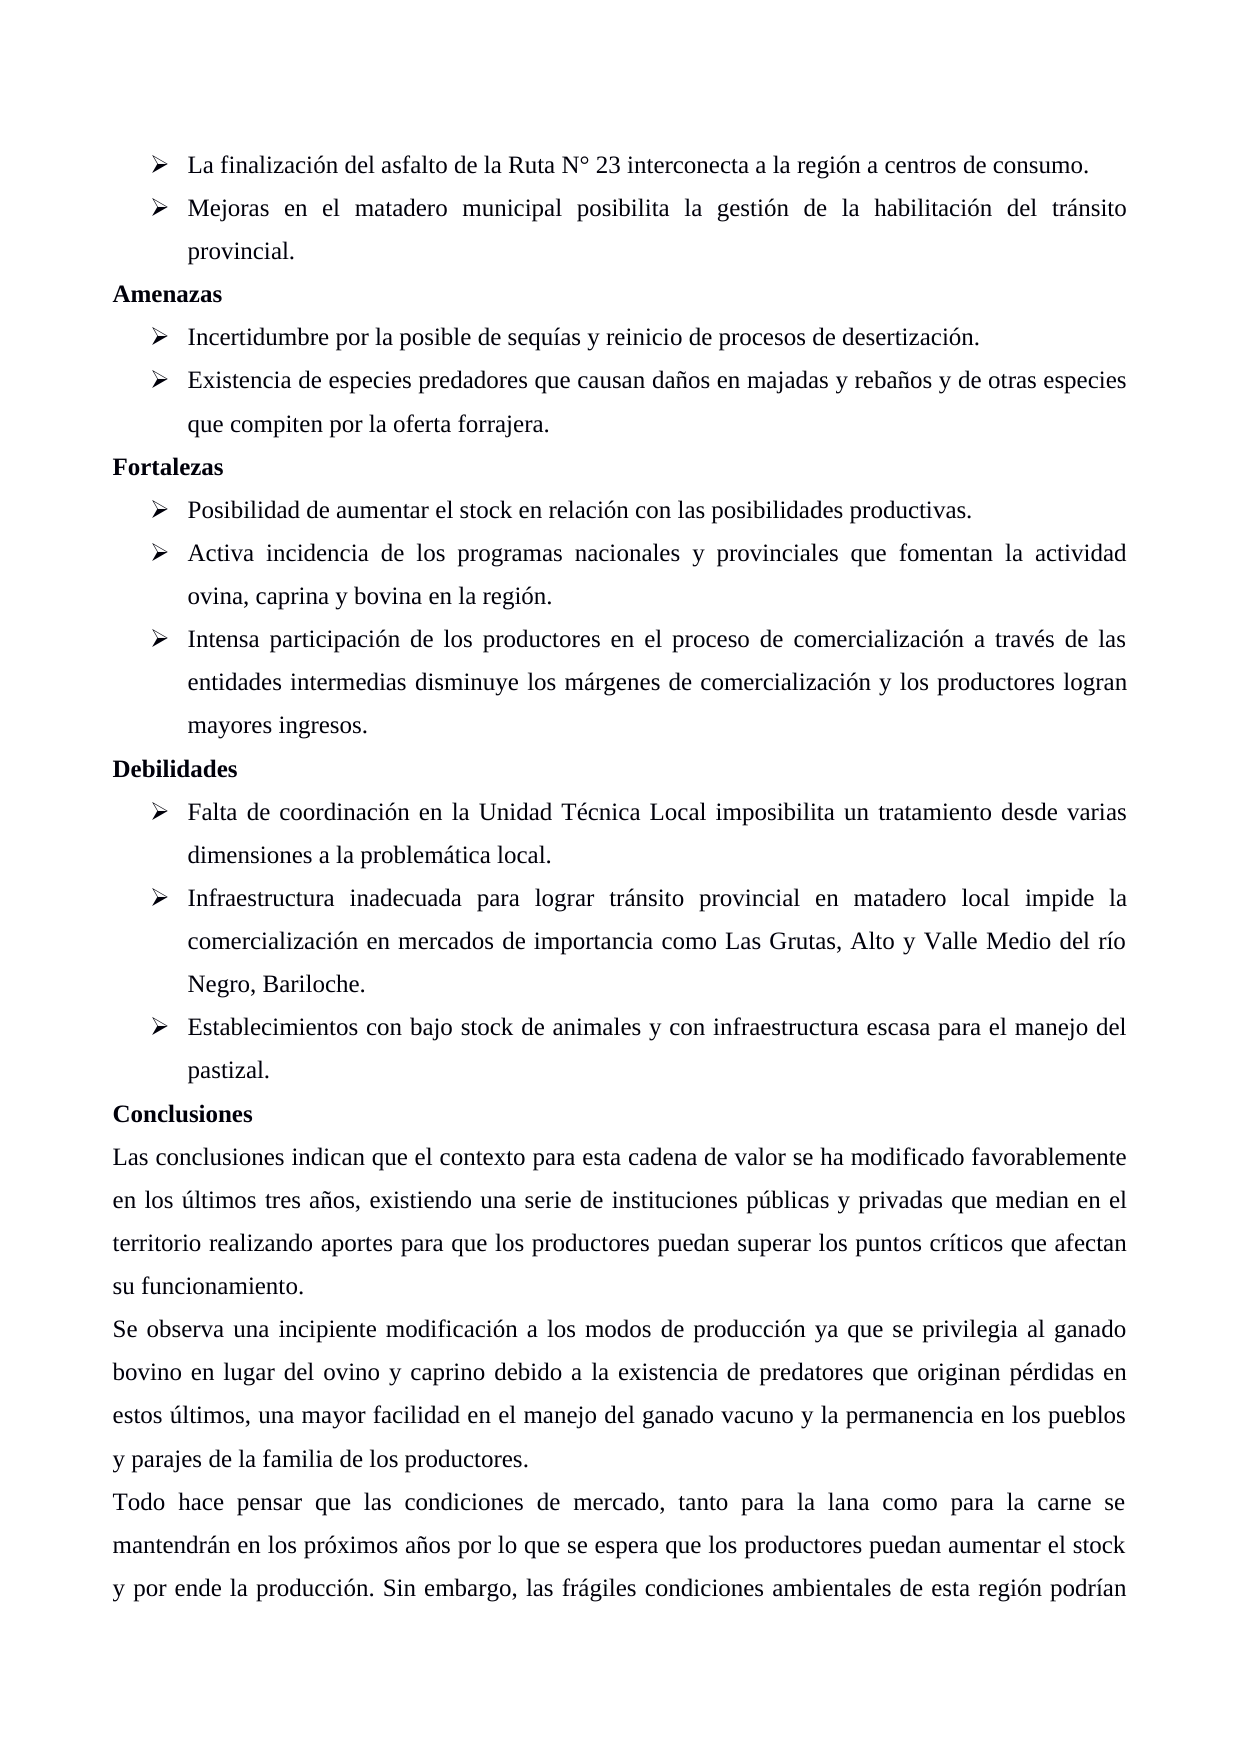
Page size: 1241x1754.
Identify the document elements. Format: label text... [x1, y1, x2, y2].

text Amenazas [112, 279, 1128, 308]
list Establecimientos con bajo stock de animales y con infraestructura escasa para el manejo del pastizal. [150, 1012, 1128, 1084]
list Posibilidad de aumentar el stock en relación con las posibilidades productivas. [150, 495, 1128, 524]
list Incertidumbre por la posible de sequías y reinicio de procesos de desertización. [150, 322, 1128, 351]
text Las conclusiones indican que el contexto para esta cadena de valor se ha modificado favorablemente en los últimos tres años, existiendo una serie de instituciones públicas y privadas que median en el territorio realizando aportes para que los productores puedan superar los puntos críticos que afectan su funcionamiento. [112, 1142, 1128, 1300]
list Intensa participación de los productores en el proceso de comercialización a través de las entidades intermedias disminuye los márgenes de comercialización y los productores logran mayores ingresos. [150, 624, 1128, 739]
list Infraestructura inadecuada para lograr tránsito provincial en matadero local impide la comercialización en mercados de importancia como Las Grutas, Alto y Valle Medio del río Negro, Bariloche. [150, 883, 1128, 998]
list Falta de coordinación en la Unidad Técnica Local imposibilita un tratamiento desde varias dimensiones a la problemática local. [150, 797, 1128, 869]
list Mejoras en el matadero municipal posibilita la gestión de la habilitación del tránsito provincial. [150, 193, 1128, 265]
list Existencia de especies predadores que causan daños en majadas y rebaños y de otras especies que compiten por la oferta forrajera. [150, 366, 1128, 437]
text Conclusiones [112, 1099, 1128, 1127]
text Se observa una incipiente modificación a los modos de producción ya que se privilegia al ganado bovino en lugar del ovino y caprino debido a la existencia de predatores que originan pérdidas en estos últimos, una mayor facilidad en el manejo del ganado vacuno y la permanencia en los pueblos y parajes de la familia de los productores. [112, 1314, 1128, 1472]
list Activa incidencia de los programas nacionales y provinciales que fomentan la actividad ovina, caprina y bovina en la región. [150, 538, 1128, 610]
list La finalización del asfalto de la Ruta N° 23 interconecta a la región a centros de consumo. [150, 150, 1128, 179]
text Fortalezas [112, 452, 1128, 481]
text Debilidades [112, 754, 1128, 782]
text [112, 1487, 1128, 1602]
